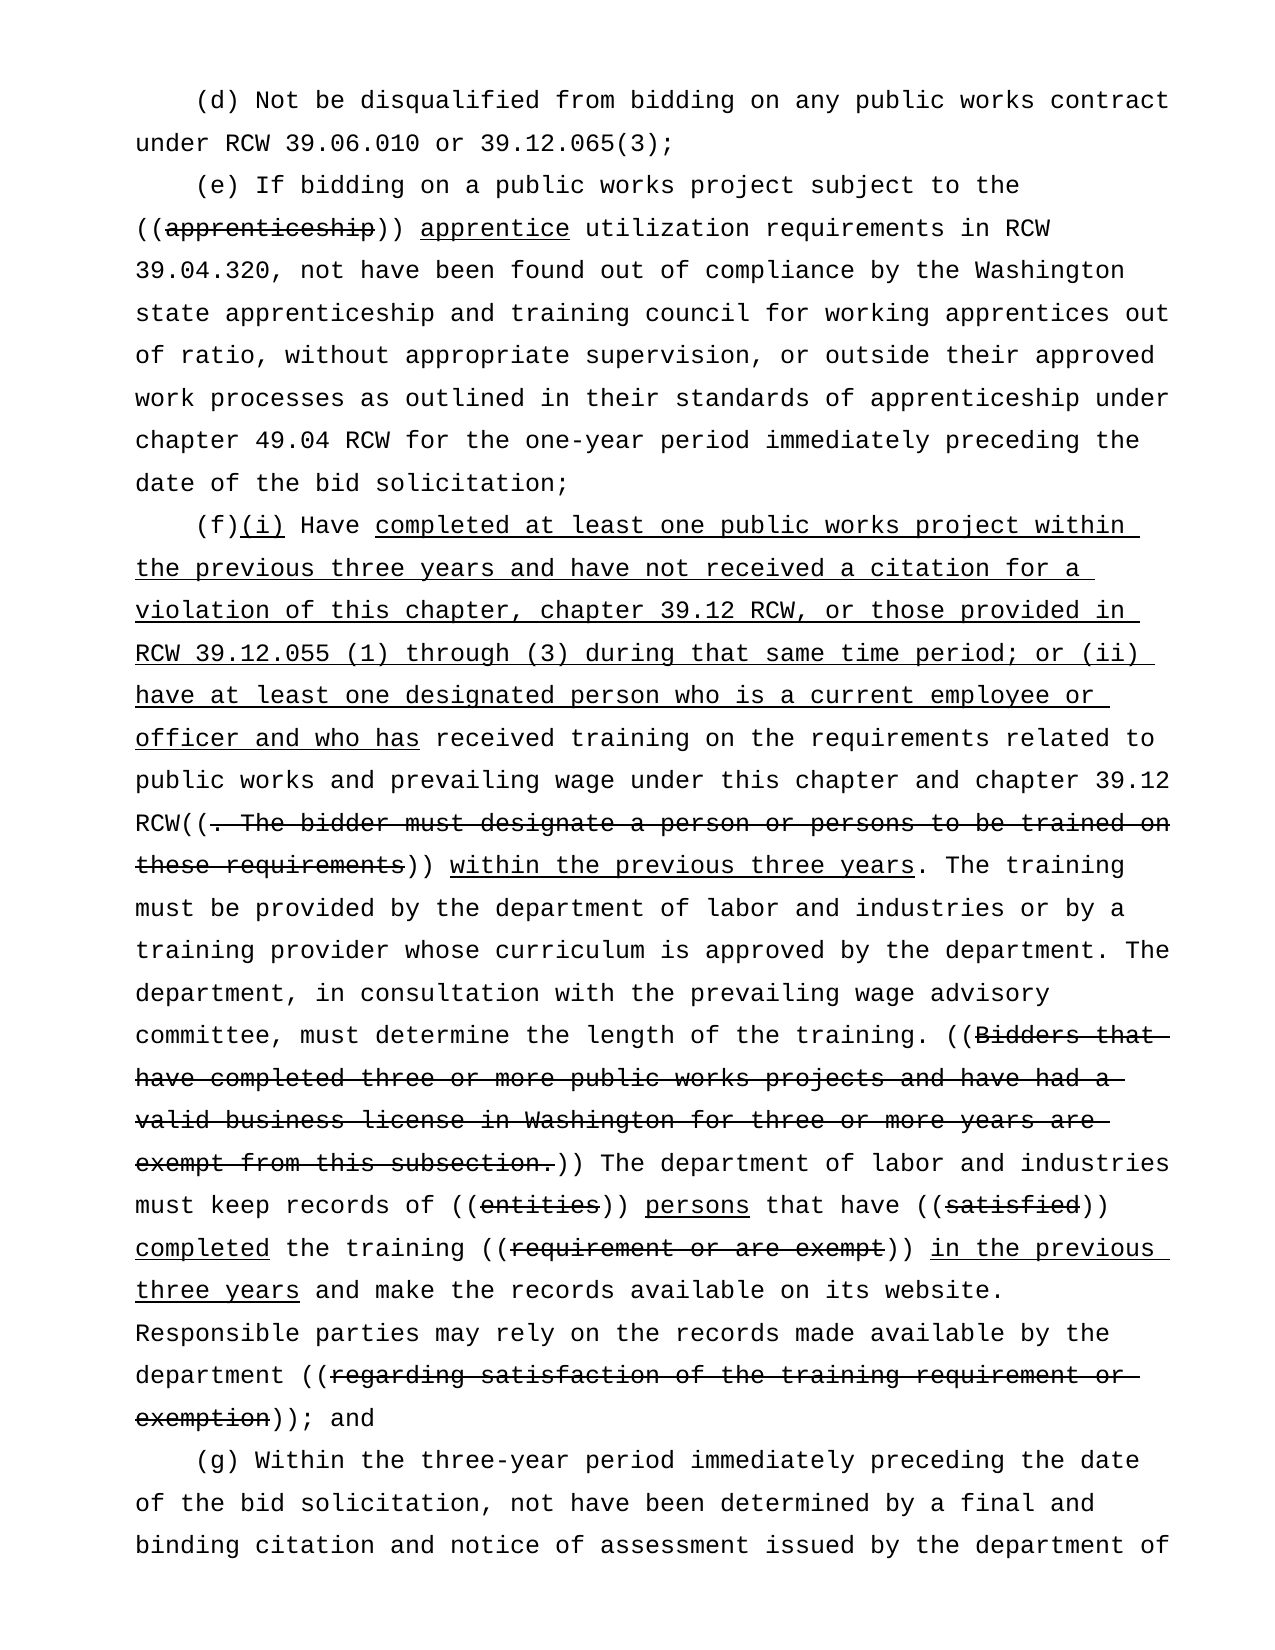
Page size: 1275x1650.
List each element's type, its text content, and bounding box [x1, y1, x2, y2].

text (d) Not be disqualified from bidding on any public works contract under RCW 39.06.010 or 39.12.065(3); [135, 75, 1170, 160]
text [135, 1435, 1170, 1562]
text (f)(i) Have completed at least one public works project within the previous three years and have not received a citation for a violation of this chapter, chapter 39.12 RCW, or those provided in RCW 39.12.055 (1) through (3) during that same time period; or (ii) have at least one designated person who is a current employee or officer and who has received training on the requirements related to public works and prevailing wage under this chapter and chapter 39.12 RCW((. The bidder must designate a person or persons to be trained on these requirements)) within the previous three years. The training must be provided by the department of labor and industries or by a training provider whose curriculum is approved by the department. The department, in consultation with the prevailing wage advisory committee, must determine the length of the training. ((Bidders that have completed three or more public works projects and have had a valid business license in Washington for three or more years are exempt from this subsection.)) The department of labor and industries must keep records of ((entities)) persons that have ((satisfied)) completed the training ((requirement or are exempt)) in the previous three years and make the records available on its website. Responsible parties may rely on the records made available by the department ((regarding satisfaction of the training requirement or exemption)); and [135, 500, 1170, 1435]
text (e) If bidding on a public works project subject to the ((apprenticeship)) apprentice utilization requirements in RCW 39.04.320, not have been found out of compliance by the Washington state apprenticeship and training council for working apprentices out of ratio, without appropriate supervision, or outside their approved work processes as outlined in their standards of apprenticeship under chapter 49.04 RCW for the one-year period immediately preceding the date of the bid solicitation; [135, 160, 1170, 500]
